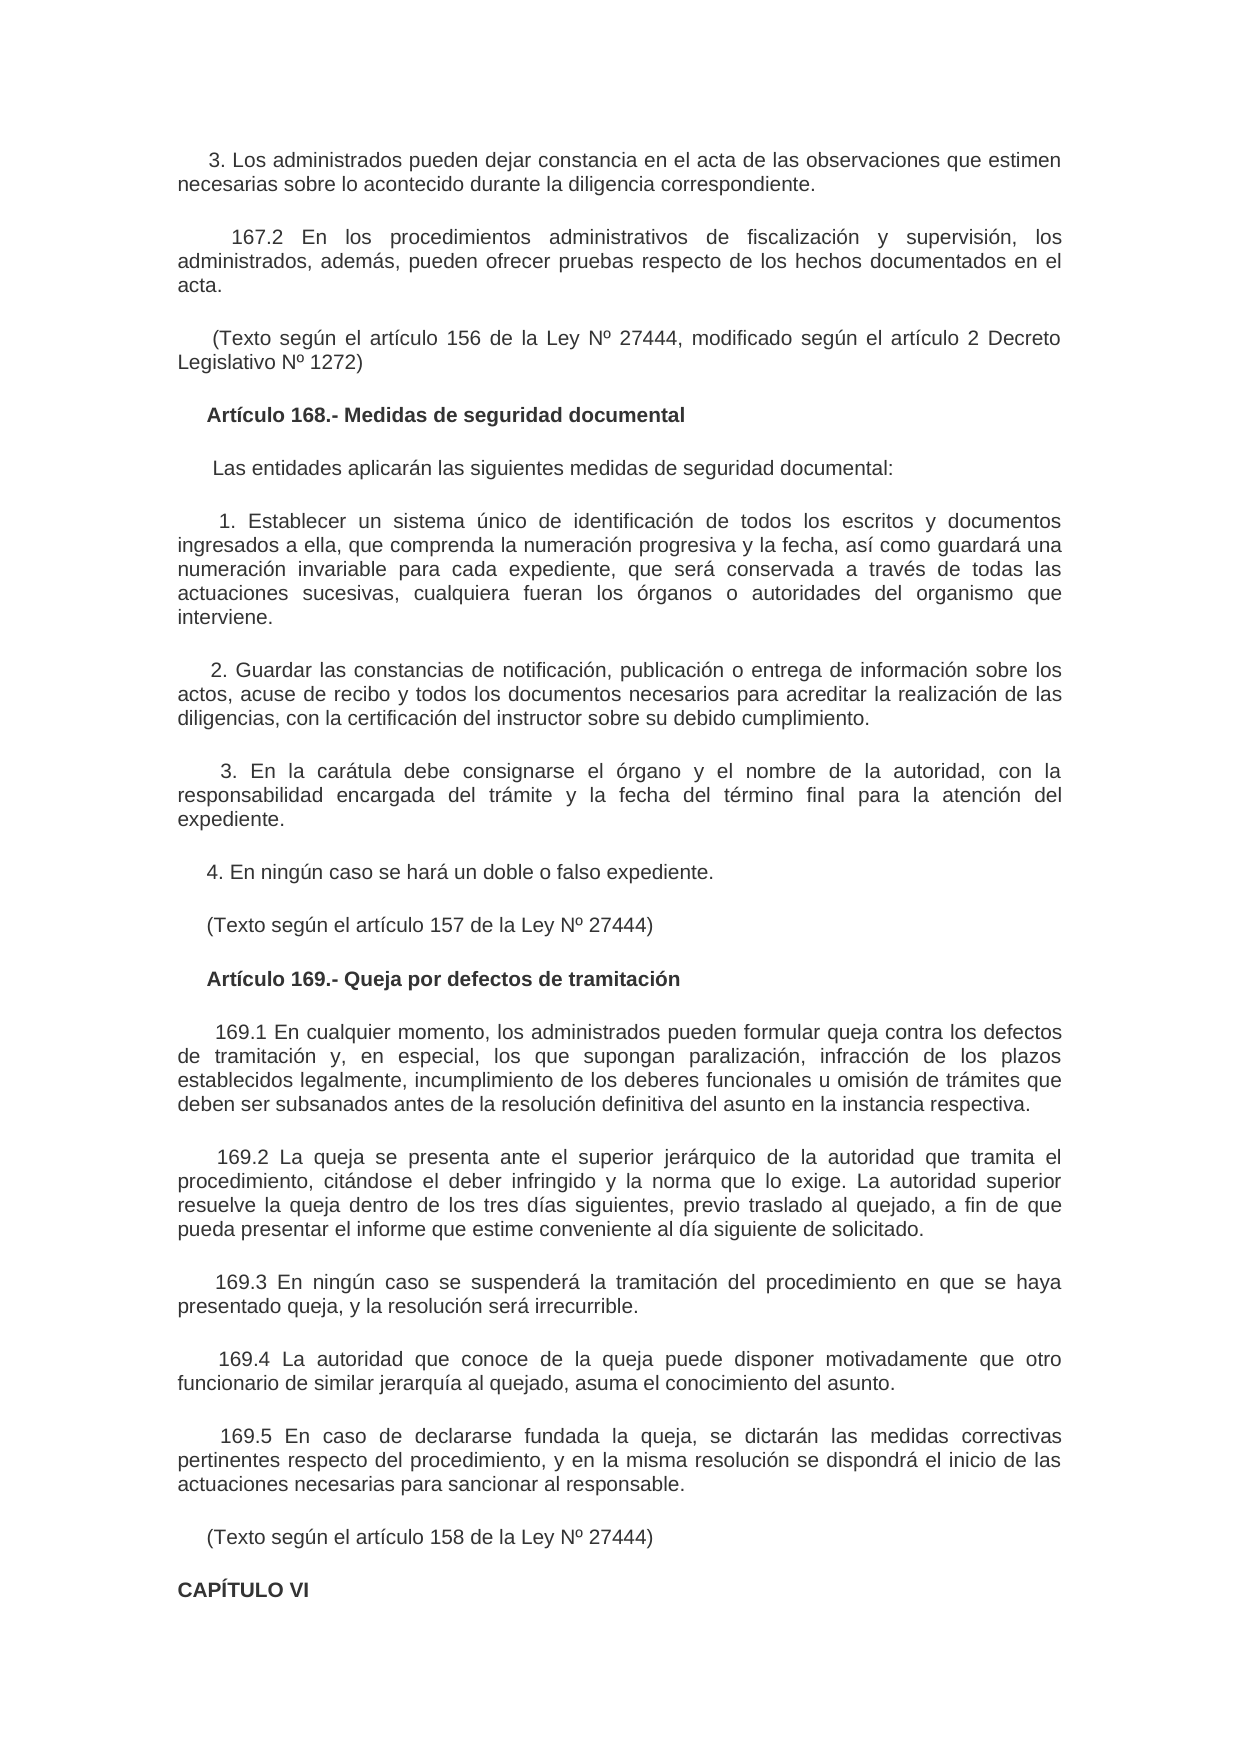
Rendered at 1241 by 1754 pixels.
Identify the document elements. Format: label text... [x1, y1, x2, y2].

text 169.3 En ningún caso se suspenderá la tramitación del procedimiento en que se haya presentado queja, y la resolución será irrecurrible. [177, 1269, 1063, 1317]
text CAPÍTULO VI [177, 1578, 1063, 1602]
text (Texto según el artículo 158 de la Ley Nº 27444) [177, 1525, 1063, 1549]
text (Texto según el artículo 157 de la Ley Nº 27444) [177, 913, 1063, 937]
text 3. Los administrados pueden dejar constancia en el acta de las observaciones que estimen necesarias sobre lo acontecido durante la diligencia correspondiente. [177, 148, 1063, 196]
text (Texto según el artículo 156 de la Ley Nº 27444, modificado según el artículo 2 Decreto Legislativo Nº 1272) [177, 326, 1063, 374]
text 169.5 En caso de declararse fundada la queja, se dictarán las medidas correctivas pertinentes respecto del procedimiento, y en la misma resolución se dispondrá el inicio de las actuaciones necesarias para sancionar al responsable. [177, 1424, 1063, 1496]
text 1. Establecer un sistema único de identificación de todos los escritos y documentos ingresados a ella, que comprenda la numeración progresiva y la fecha, así como guardará una numeración invariable para cada expediente, que será conservada a través de todas las actuaciones sucesivas, cualquiera fueran los órganos o autoridades del organismo que interviene. [177, 509, 1063, 629]
text 169.4 La autoridad que conoce de la queja puede disponer motivadamente que otro funcionario de similar jerarquía al quejado, asuma el conocimiento del asunto. [177, 1347, 1063, 1394]
text 3. En la carátula debe consignarse el órgano y el nombre de la autoridad, con la responsabilidad encargada del trámite y la fecha del término final para la atención del expediente. [177, 759, 1063, 831]
text 2. Guardar las constancias de notificación, publicación o entrega de información sobre los actos, acuse de recibo y todos los documentos necesarios para acreditar la realización de las diligencias, con la certificación del instructor sobre su debido cumplimiento. [177, 658, 1063, 730]
text 167.2 En los procedimientos administrativos de fiscalización y supervisión, los administrados, además, pueden ofrecer pruebas respecto de los hechos documentados en el acta. [177, 225, 1063, 297]
text 169.2 La queja se presenta ante el superior jerárquico de la autoridad que tramita el procedimiento, citándose el deber infringido y la norma que lo exige. La autoridad superior resuelve la queja dentro de los tres días siguientes, previo traslado al quejado, a fin de que pueda presentar el informe que estime conveniente al día siguiente de solicitado. [177, 1144, 1063, 1240]
text 4. En ningún caso se hará un doble o falso expediente. [177, 860, 1063, 884]
text Artículo 169.- Queja por defectos de tramitación [177, 966, 1063, 990]
text Las entidades aplicarán las siguientes medidas de seguridad documental: [177, 456, 1063, 480]
text Artículo 168.- Medidas de seguridad documental [177, 403, 1063, 427]
text 169.1 En cualquier momento, los administrados pueden formular queja contra los defectos de tramitación y, en especial, los que supongan paralización, infracción de los plazos establecidos legalmente, incumplimiento de los deberes funcionales u omisión de trámites que deben ser subsanados antes de la resolución definitiva del asunto en la instancia respectiva. [177, 1019, 1063, 1115]
